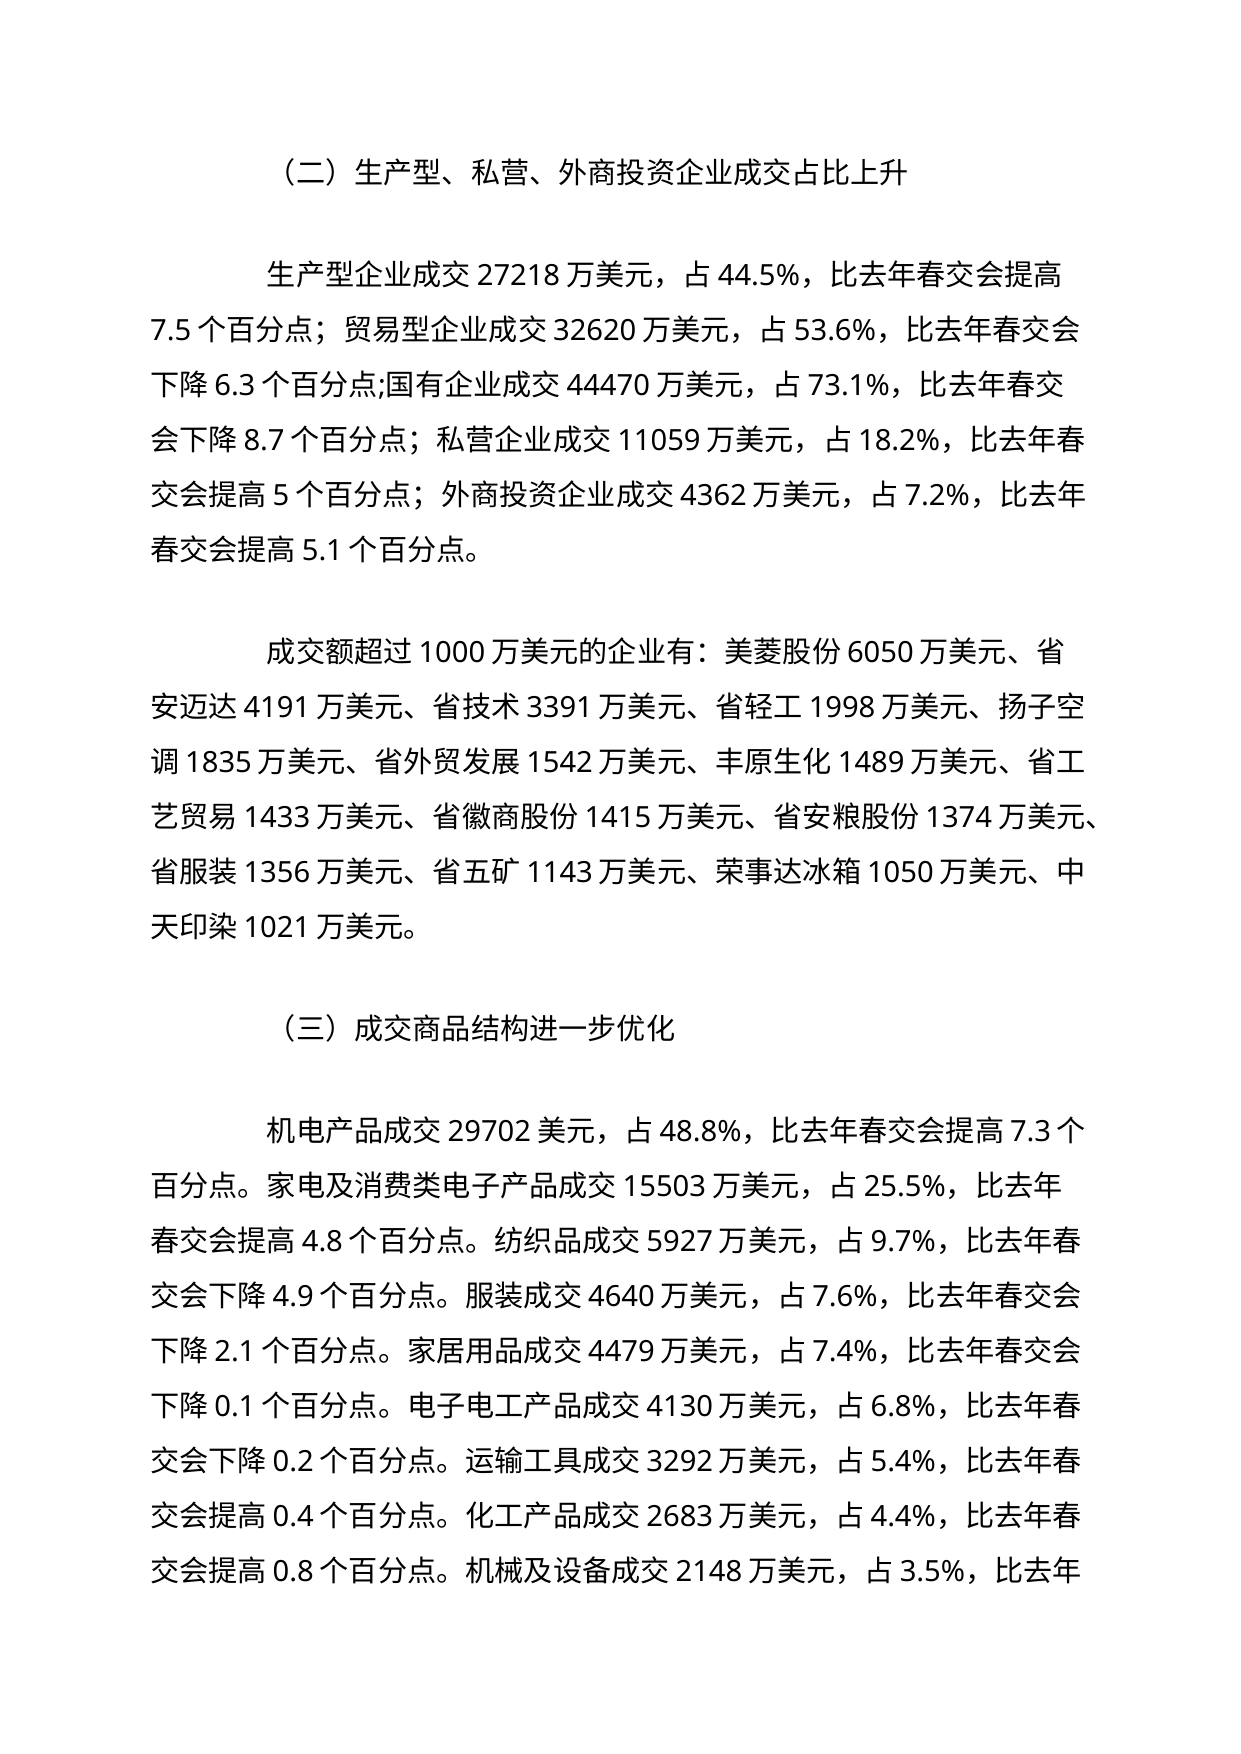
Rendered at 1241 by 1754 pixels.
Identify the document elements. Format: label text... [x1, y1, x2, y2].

text （三）成交商品结构进一步优化 [150, 1006, 1090, 1048]
text （二）生产型、私营、外商投资企业成交占比上升 [150, 150, 1090, 192]
text 生产型企业成交27218万美元，占44.5%，比去年春交会提高7.5个百分点；贸易型企业成交32620万美元，占53.6%，比去年春交会下降6.3个百分点;国有企业成交44470万美元，占73.1%，比去年春交会下降8.7个百分点；私营企业成交11059万美元，占18.2%，比去年春交会提高5个百分点；外商投资企业成交4362万美元，占7.2%，比去年春交会提高5.1个百分点。 [150, 252, 1090, 569]
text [150, 1107, 1090, 1590]
text 成交额超过1000万美元的企业有：美菱股份6050万美元、省安迈达4191万美元、省技术3391万美元、省轻工1998万美元、扬子空调1835万美元、省外贸发展1542万美元、丰原生化1489万美元、省工艺贸易1433万美元、省徽商股份1415万美元、省安粮股份1374万美元、省服装1356万美元、省五矿1143万美元、荣事达冰箱1050万美元、中天印染1021万美元。 [150, 629, 1090, 946]
